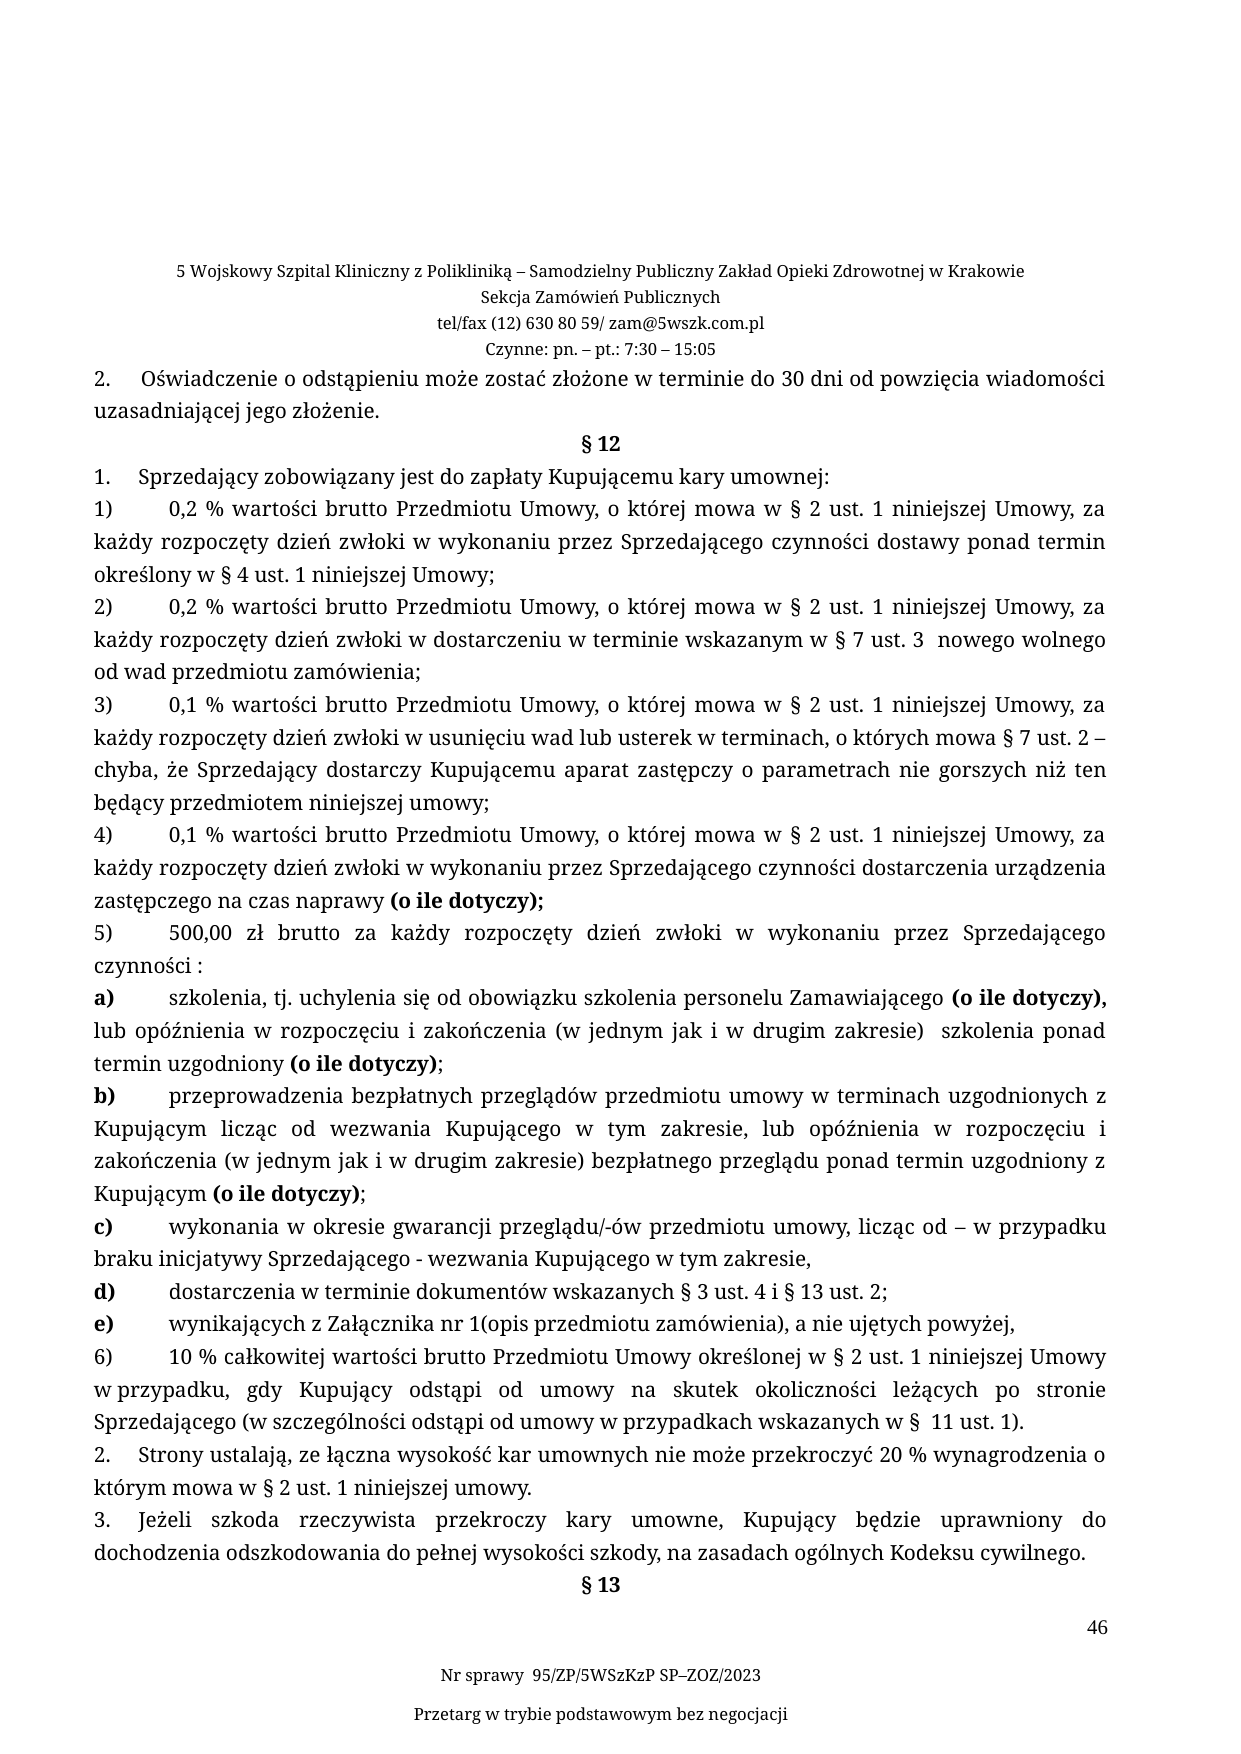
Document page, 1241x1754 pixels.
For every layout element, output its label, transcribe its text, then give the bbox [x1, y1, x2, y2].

list 0,1 % wartości brutto Przedmiotu Umowy, o której mowa w § 2 ust. 1 niniejszej Umowy, za każdy rozpoczęty dzień zwłoki w wykonaniu przez Sprzedającego czynności dostarczenia urządzenia zastępczego na czas naprawy (o ile dotyczy); [94, 821, 1107, 914]
list 500,00 zł brutto za każdy rozpoczęty dzień zwłoki w wykonaniu przez Sprzedającego czynności : [94, 918, 1107, 979]
list dostarczenia w terminie dokumentów wskazanych § 3 ust. 4 i § 13 ust. 2; [94, 1277, 1107, 1305]
list 0,2 % wartości brutto Przedmiotu Umowy, o której mowa w § 2 ust. 1 niniejszej Umowy, za każdy rozpoczęty dzień zwłoki w dostarczeniu w terminie wskazanym w § 7 ust. 3 nowego wolnego od wad przedmiotu zamówienia; [94, 592, 1107, 686]
list wykonania w okresie gwarancji przeglądu/-ów przedmiotu umowy, licząc od – w przypadku braku inicjatywy Sprzedającego - wezwania Kupującego w tym zakresie, [94, 1212, 1107, 1273]
list szkolenia, tj. uchylenia się od obowiązku szkolenia personelu Zamawiającego (o ile dotyczy), lub opóźnienia w rozpoczęciu i zakończenia (w jednym jak i w drugim zakresie) szkolenia ponad termin uzgodniony (o ile dotyczy); [94, 983, 1107, 1077]
list przeprowadzenia bezpłatnych przeglądów przedmiotu umowy w terminach uzgodnionych z Kupującym licząc od wezwania Kupującego w tym zakresie, lub opóźnienia w rozpoczęciu i zakończenia (w jednym jak i w drugim zakresie) bezpłatnego przeglądu ponad termin uzgodniony z Kupującym (o ile dotyczy); [94, 1081, 1107, 1208]
text 2. Oświadczenie o odstąpieniu może zostać złożone w terminie do 30 dni od powzięcia wiadomości uzasadniającej jego złożenie. [94, 364, 1107, 425]
list 10 % całkowitej wartości brutto Przedmiotu Umowy określonej w § 2 ust. 1 niniejszej Umowy w przypadku, gdy Kupujący odstąpi od umowy na skutek okoliczności leżących po stronie Sprzedającego (w szczególności odstąpi od umowy w przypadkach wskazanych w § 11 ust. 1). [94, 1342, 1107, 1436]
text § 13 [94, 1570, 1107, 1599]
list 0,2 % wartości brutto Przedmiotu Umowy, o której mowa w § 2 ust. 1 niniejszej Umowy, za każdy rozpoczęty dzień zwłoki w wykonaniu przez Sprzedającego czynności dostawy ponad termin określony w § 4 ust. 1 niniejszej Umowy; [94, 494, 1107, 588]
list wynikających z Załącznika nr 1(opis przedmiotu zamówienia), a nie ujętych powyżej, [94, 1309, 1107, 1338]
list Jeżeli szkoda rzeczywista przekroczy kary umowne, Kupujący będzie uprawniony do dochodzenia odszkodowania do pełnej wysokości szkody, na zasadach ogólnych Kodeksu cywilnego. [94, 1505, 1107, 1566]
text § 12 [94, 429, 1107, 458]
list Strony ustalają, ze łączna wysokość kar umownych nie może przekroczyć 20 % wynagrodzenia o którym mowa w § 2 ust. 1 niniejszej umowy. [94, 1440, 1107, 1501]
list Sprzedający zobowiązany jest do zapłaty Kupującemu kary umownej: [94, 462, 1107, 490]
list 0,1 % wartości brutto Przedmiotu Umowy, o której mowa w § 2 ust. 1 niniejszej Umowy, za każdy rozpoczęty dzień zwłoki w usunięciu wad lub usterek w terminach, o których mowa § 7 ust. 2 – chyba, że Sprzedający dostarczy Kupującemu aparat zastępczy o parametrach nie gorszych niż ten będący przedmiotem niniejszej umowy; [94, 690, 1107, 816]
